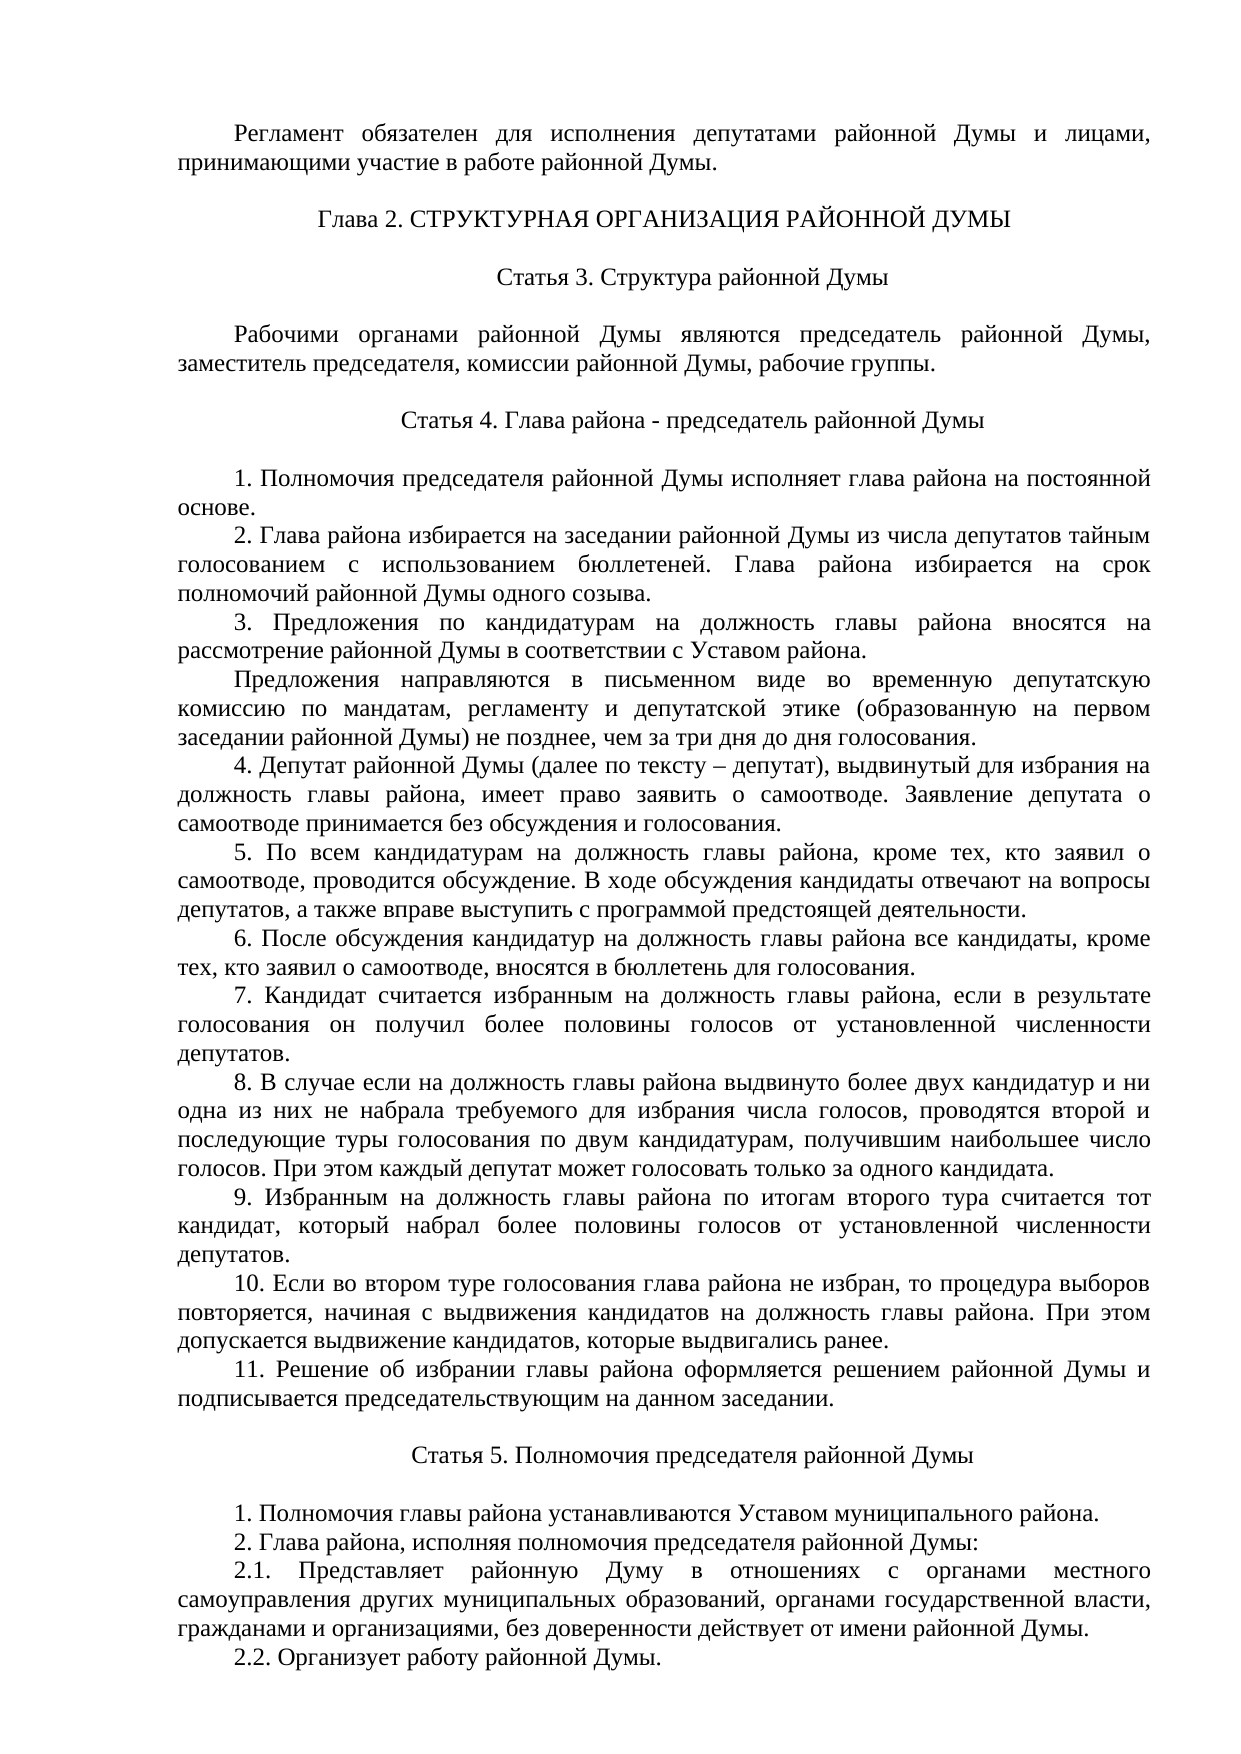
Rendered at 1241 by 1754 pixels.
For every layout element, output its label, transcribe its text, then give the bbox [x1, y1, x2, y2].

text 4. Депутат районной Думы (далее по тексту – депутат), выдвинутый для избрания на должность главы района, имеет право заявить о самоотводе. Заявление депутата о самоотводе принимается без обсуждения и голосования. [177, 751, 1152, 837]
text Регламент обязателен для исполнения депутатами районной Думы и лицами, принимающими участие в работе районной Думы. [177, 118, 1152, 176]
text Рабочими органами районной Думы являются председатель районной Думы, заместитель председателя, комиссии районной Думы, рабочие группы. [177, 319, 1152, 377]
text 2. Глава района, исполняя полномочия председателя районной Думы: [177, 1527, 1152, 1556]
text 3. Предложения по кандидатурам на должность главы района вносятся на рассмотрение районной Думы в соответствии с Уставом района. [177, 607, 1152, 664]
text 1. Полномочия главы района устанавливаются Уставом муниципального района. [177, 1498, 1152, 1527]
text Статья 5. Полномочия председателя районной Думы [177, 1441, 1152, 1469]
text 1. Полномочия председателя районной Думы исполняет глава района на постоянной основе. [177, 463, 1152, 521]
text 6. После обсуждения кандидатур на должность главы района все кандидаты, кроме тех, кто заявил о самоотводе, вносятся в бюллетень для голосования. [177, 923, 1152, 981]
text Глава 2. СТРУКТУРНАЯ ОРГАНИЗАЦИЯ РАЙОННОЙ ДУМЫ [177, 204, 1152, 233]
text 10. Если во втором туре голосования глава района не избран, то процедура выборов повторяется, начиная с выдвижения кандидатов на должность главы района. При этом допускается выдвижение кандидатов, которые выдвигались ранее. [177, 1268, 1152, 1354]
text Статья 4. Глава района - председатель районной Думы [177, 406, 1152, 434]
text 8. В случае если на должность главы района выдвинуто более двух кандидатур и ни одна из них не набрала требуемого для избрания числа голосов, проводятся второй и последующие туры голосования по двум кандидатурам, получившим наибольшее число голосов. При этом каждый депутат может голосовать только за одного кандидата. [177, 1067, 1152, 1182]
text 5. По всем кандидатурам на должность главы района, кроме тех, кто заявил о самоотводе, проводится обсуждение. В ходе обсуждения кандидаты отвечают на вопросы депутатов, а также вправе выступить с программой предстоящей деятельности. [177, 837, 1152, 923]
text Статья 3. Структура районной Думы [177, 262, 1152, 291]
text 7. Кандидат считается избранным на должность главы района, если в результате голосования он получил более половины голосов от установленной численности депутатов. [177, 981, 1152, 1067]
text Предложения направляются в письменном виде во временную депутатскую комиссию по мандатам, регламенту и депутатской этике (образованную на первом заседании районной Думы) не позднее, чем за три дня до дня голосования. [177, 664, 1152, 751]
text 11. Решение об избрании главы района оформляется решением районной Думы и подписывается председательствующим на данном заседании. [177, 1354, 1152, 1412]
text 2.1. Представляет районную Думу в отношениях с органами местного самоуправления других муниципальных образований, органами государственной власти, гражданами и организациями, без доверенности действует от имени районной Думы. [177, 1556, 1152, 1642]
text 2.2. Организует работу районной Думы. [177, 1642, 1152, 1671]
text 2. Глава района избирается на заседании районной Думы из числа депутатов тайным голосованием с использованием бюллетеней. Глава района избирается на срок полномочий районной Думы одного созыва. [177, 521, 1152, 607]
text 9. Избранным на должность главы района по итогам второго тура считается тот кандидат, который набрал более половины голосов от установленной численности депутатов. [177, 1182, 1152, 1268]
